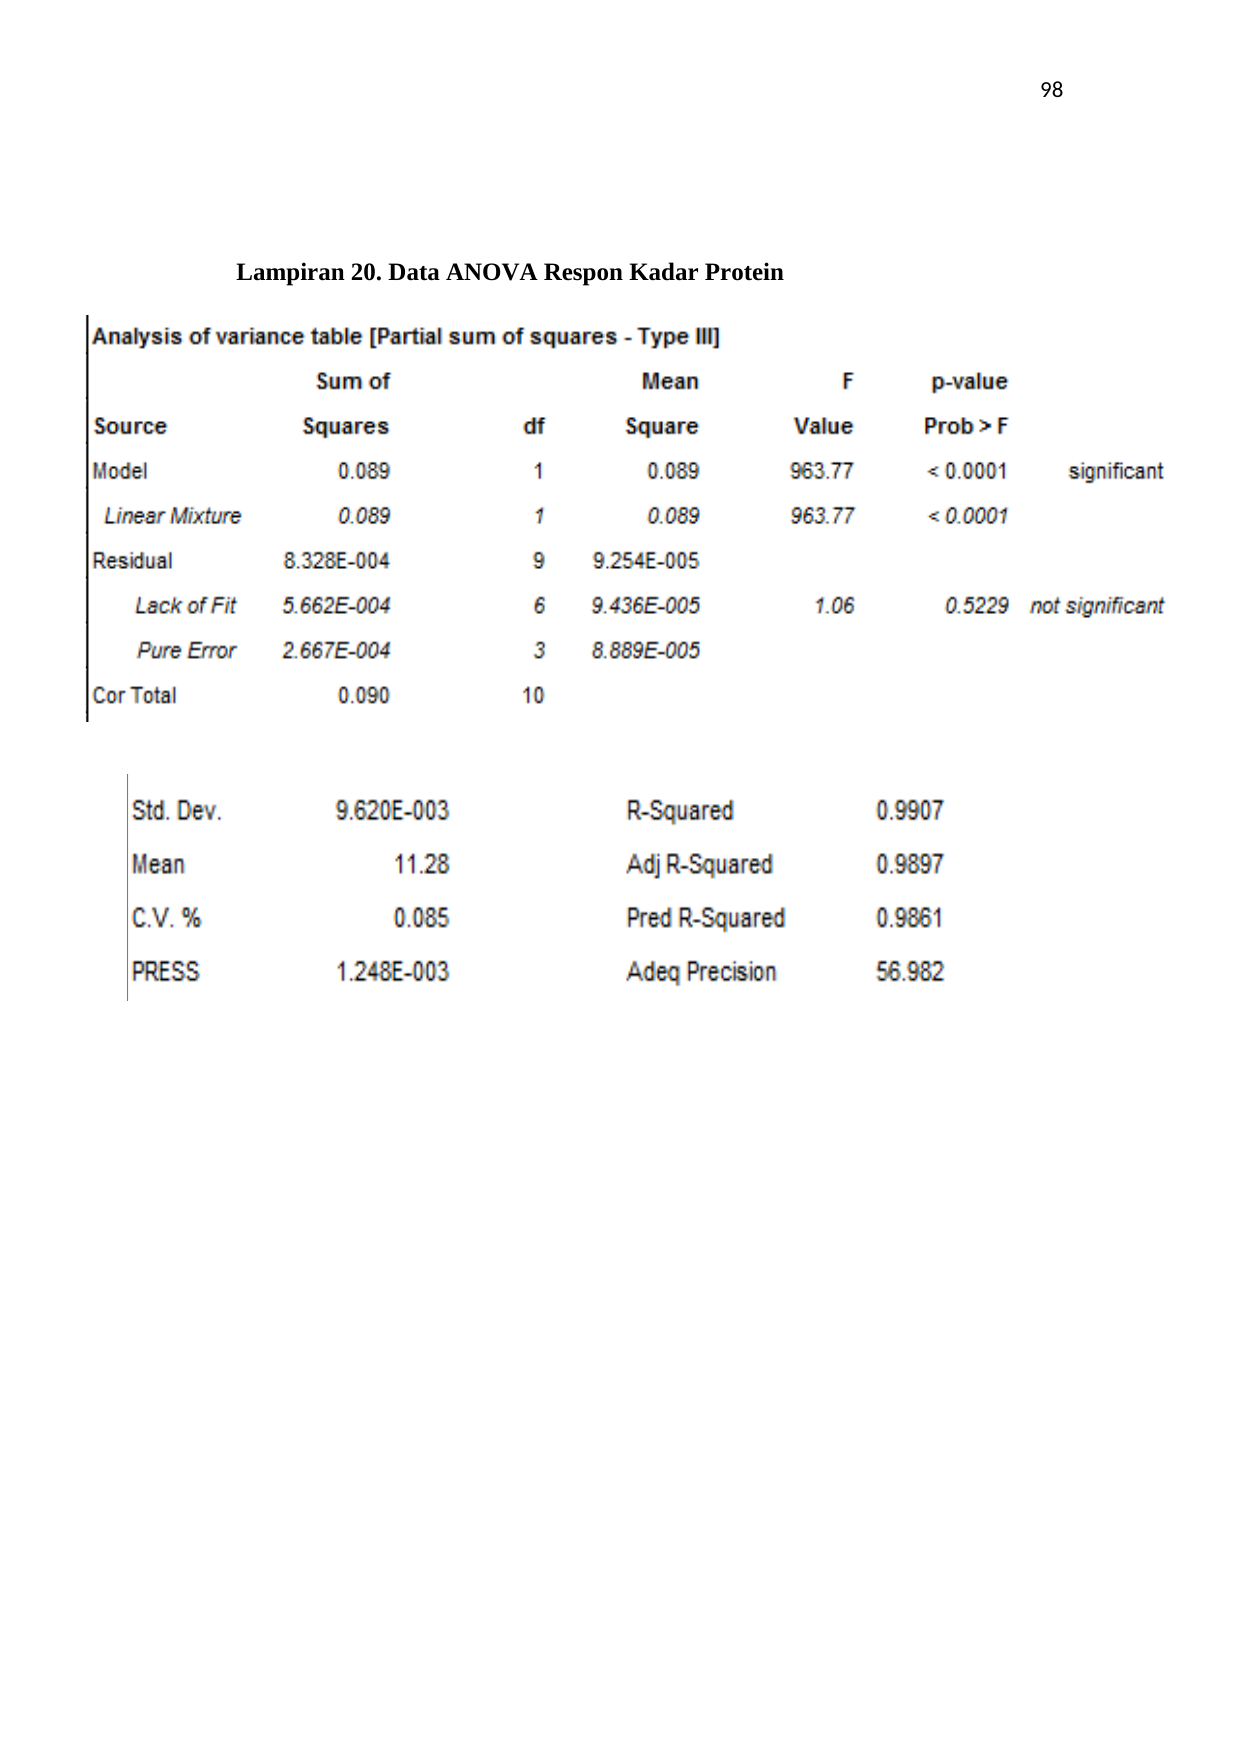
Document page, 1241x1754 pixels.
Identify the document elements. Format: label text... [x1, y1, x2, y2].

subtitle Lampiran 20. Data ANOVA Respon Kadar Protein [236, 257, 1063, 286]
picture [85, 315, 1212, 722]
picture [127, 774, 1190, 1001]
